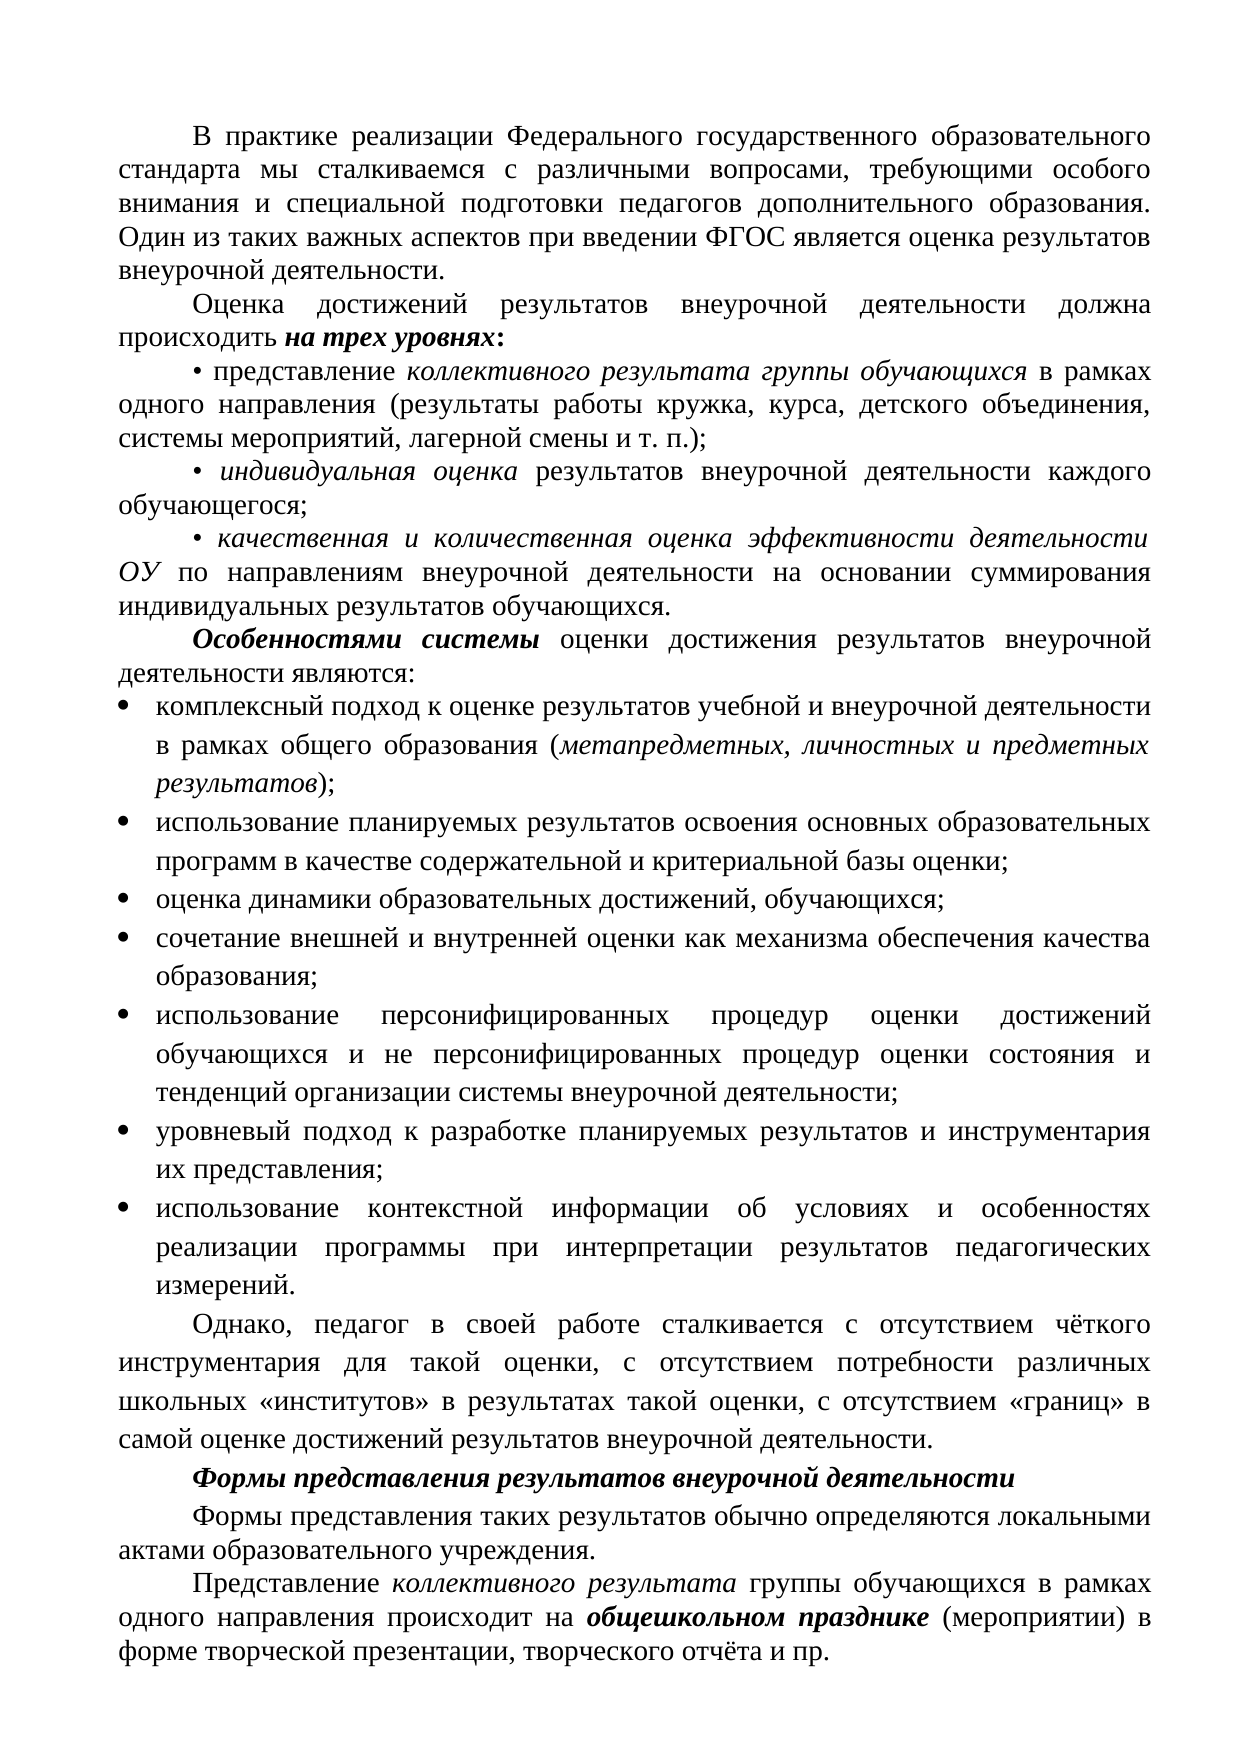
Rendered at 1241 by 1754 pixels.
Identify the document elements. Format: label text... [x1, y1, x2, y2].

text • качественная и количественная оценка эффективности деятельности ОУ по направлениям внеурочной деятельности на основании суммирования индивидуальных результатов обучающихся. [118, 521, 1152, 621]
text • индивидуальная оценка результатов внеурочной деятельности каждого обучающегося; [118, 453, 1152, 521]
text Особенностями системы оценки достижения результатов внеурочной деятельности являются: [118, 621, 1152, 688]
list использование планируемых результатов освоения основных образовательных программ в качестве содержательной и критериальной базы оценки; [118, 804, 1152, 876]
list сочетание внешней и внутренней оценки как механизма обеспечения качества образования; [118, 920, 1152, 992]
list использование персонифицированных процедур оценки достижений обучающихся и не персонифицированных процедур оценки состояния и тенденций организации системы внеурочной деятельности; [118, 997, 1152, 1108]
text Оценка достижений результатов внеурочной деятельности должна происходить на трех уровнях: [118, 286, 1152, 353]
text Формы представления таких результатов обычно определяются локальными актами образовательного учреждения. [118, 1498, 1152, 1566]
text • представление коллективного результата группы обучающихся в рамках одного направления (результаты работы кружка, курса, детского объединения, системы мероприятий, лагерной смены и т. п.); [118, 353, 1152, 453]
list уровневый подход к разработке планируемых результатов и инструментария их представления; [118, 1113, 1152, 1185]
text Формы представления результатов внеурочной деятельности [118, 1460, 1152, 1493]
list использование контекстной информации об условиях и особенностях реализации программы при интерпретации результатов педагогических измерений. [118, 1190, 1152, 1301]
list оценка динамики образовательных достижений, обучающихся; [118, 881, 1152, 915]
list комплексный подход к оценке результатов учебной и внеурочной деятельности в рамках общего образования (метапредметных, личностных и предметных результатов); [118, 688, 1152, 799]
text Однако, педагог в своей работе сталкивается с отсутствием чёткого инструментария для такой оценки, с отсутствием потребности различных школьных «институтов» в результатах такой оценки, с отсутствием «границ» в самой оценке достижений результатов внеурочной деятельности. [118, 1306, 1152, 1455]
text Представление коллективного результата группы обучающихся в рамках одного направления происходит на общешкольном празднике (мероприятии) в форме творческой презентации, творческого отчёта и пр. [118, 1566, 1152, 1666]
text В практике реализации Федерального государственного образовательного стандарта мы сталкиваемся с различными вопросами, требующими особого внимания и специальной подготовки педагогов дополнительного образования. Один из таких важных аспектов при введении ФГОС является оценка результатов внеурочной деятельности. [118, 118, 1152, 286]
